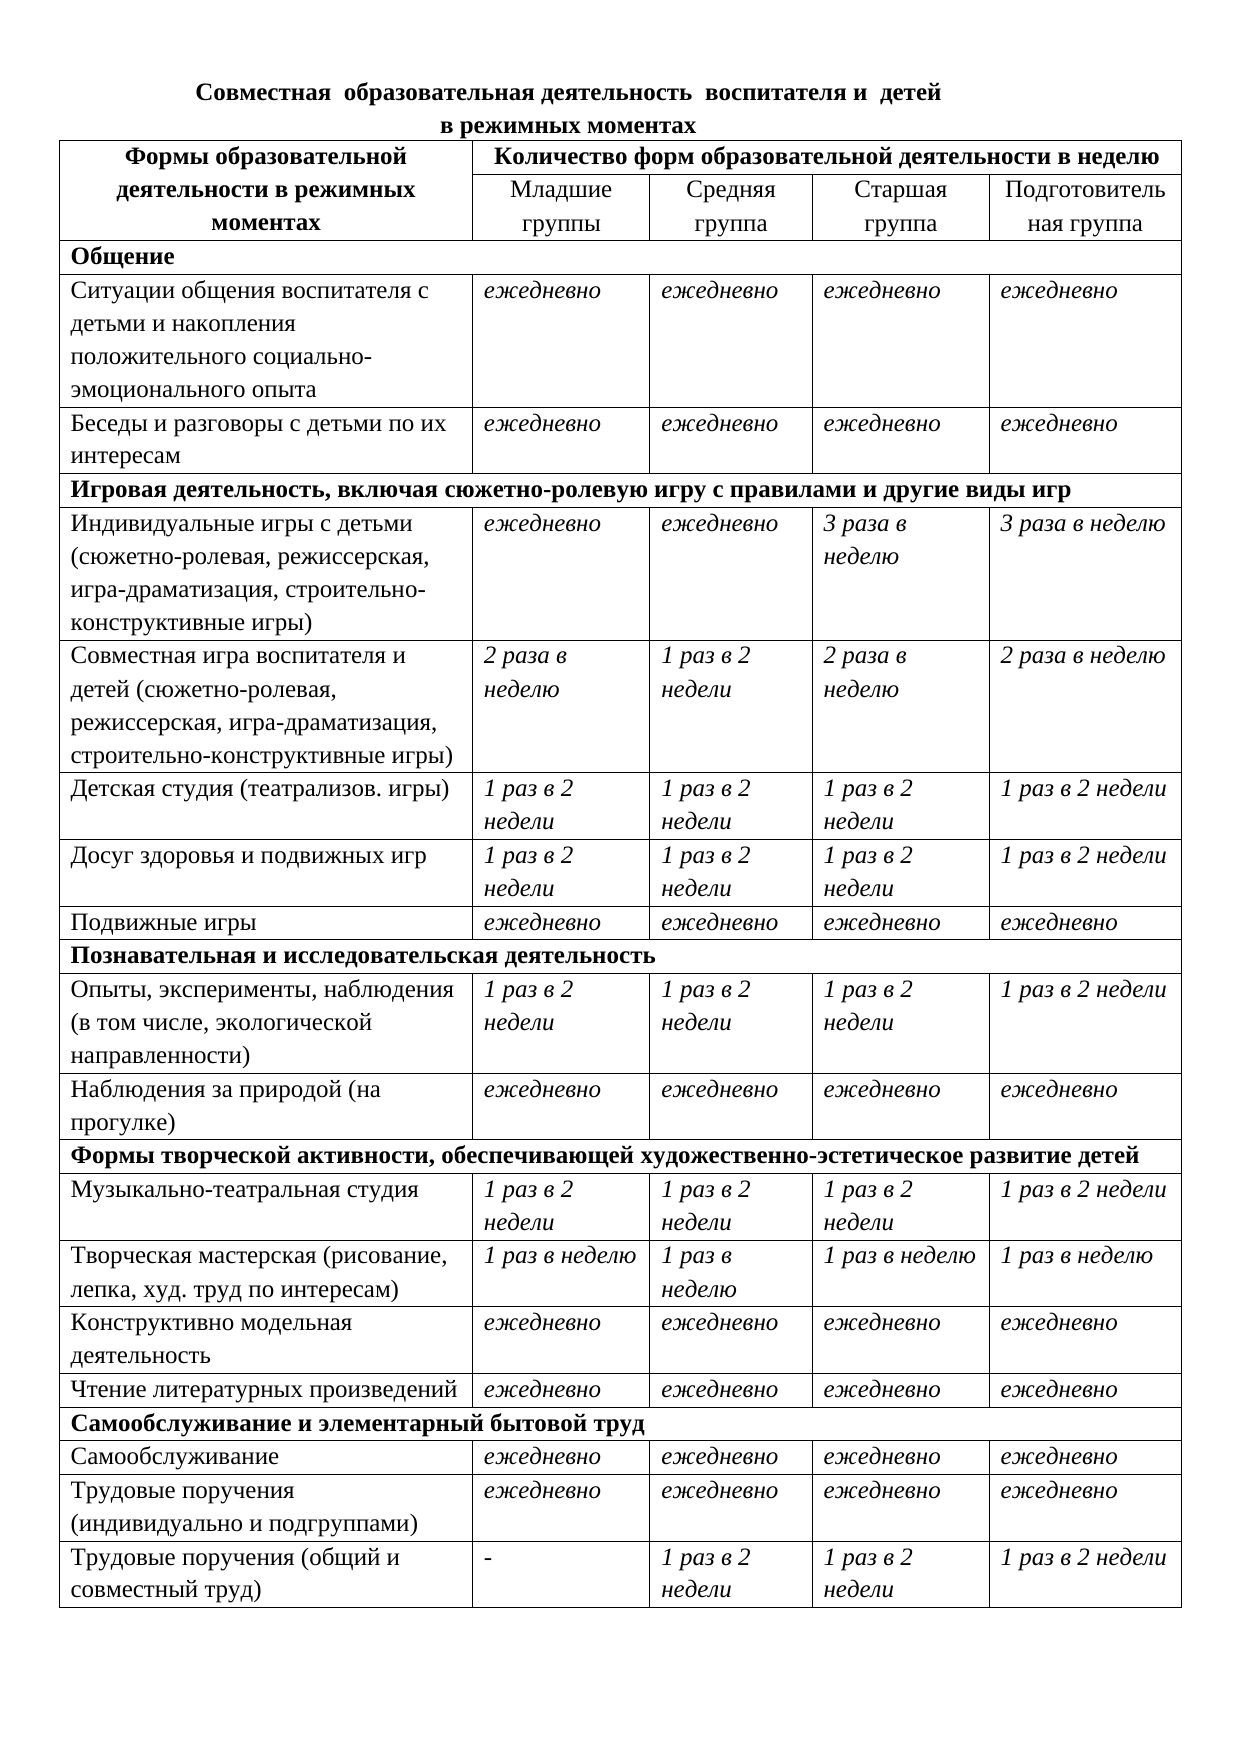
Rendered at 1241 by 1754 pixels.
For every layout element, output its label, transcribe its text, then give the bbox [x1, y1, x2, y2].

table_cell Старшая группа [813, 175, 989, 240]
table_cell ежедневно [650, 275, 812, 407]
table_cell Музыкально-театральная студия [60, 1174, 472, 1239]
table_cell Младшие группы [473, 175, 649, 240]
table_cell 1 раз в 2 недели [990, 773, 1181, 839]
table_cell Ситуации общения воспитателя с детьми и накопления положительного социально-эмоционального опыта [60, 275, 472, 407]
table_cell Общение [60, 241, 1181, 274]
table_cell 1 раз в 2 недели [813, 840, 989, 906]
table_cell ежедневно [473, 1441, 649, 1474]
table_cell 1 раз в 2 недели [650, 840, 812, 906]
table_cell - [473, 1542, 649, 1607]
table_cell ежедневно [473, 1307, 649, 1373]
table_cell Самообслуживание [60, 1441, 472, 1474]
text Совместная образовательная деятельность воспитателя и детей [89, 74, 1048, 107]
table_cell 2 раза в неделю [990, 641, 1181, 772]
table_cell Игровая деятельность, включая сюжетно-ролевую игру с правилами и другие виды игр [60, 474, 1181, 507]
table_cell ежедневно [650, 1374, 812, 1407]
table_cell ежедневно [813, 1307, 989, 1373]
table_cell Досуг здоровья и подвижных игр [60, 840, 472, 906]
table_cell Подготовительная группа [990, 175, 1181, 240]
table_cell 1 раз в 2 недели [473, 1174, 649, 1239]
table_cell 1 раз в 2 недели [813, 1174, 989, 1239]
table_cell 1 раз в 2 недели [990, 1542, 1181, 1607]
table_cell Подвижные игры [60, 907, 472, 939]
table_cell Трудовые поручения (общий и совместный труд) [60, 1542, 472, 1607]
table_cell 1 раз в 2 недели [473, 974, 649, 1073]
table_cell 1 раз в неделю [813, 1241, 989, 1306]
table_cell 1 раз в 2 недели [990, 974, 1181, 1073]
table_cell ежедневно [813, 1441, 989, 1474]
table_cell 1 раз в 2 недели [473, 773, 649, 839]
table_cell 3 раза в неделю [990, 508, 1181, 639]
table_cell ежедневно [813, 408, 989, 473]
table_cell 1 раз в 2 недели [990, 1174, 1181, 1239]
table_cell 1 раз в 2 недели [650, 974, 812, 1073]
table_cell 1 раз в 2 недели [650, 641, 812, 772]
text в режимных моментах [89, 107, 1048, 140]
table_cell ежедневно [813, 907, 989, 939]
table_cell ежедневно [990, 1374, 1181, 1407]
table_cell Средняя группа [650, 175, 812, 240]
table_cell 1 раз в 2 недели [650, 773, 812, 839]
table_cell 1 раз в 2 недели [813, 773, 989, 839]
table_cell Конструктивно модельная деятельность [60, 1307, 472, 1373]
table_cell 1 раз в 2 недели [650, 1174, 812, 1239]
table_cell ежедневно [650, 508, 812, 639]
table_cell 1 раз в 2 недели [813, 1542, 989, 1607]
table_cell 1 раз в 2 недели [650, 1542, 812, 1607]
table_cell Опыты, эксперименты, наблюдения (в том числе, экологической направленности) [60, 974, 472, 1073]
table_cell ежедневно [813, 1074, 989, 1139]
table_cell 1 раз в неделю [473, 1241, 649, 1306]
table_cell ежедневно [990, 408, 1181, 473]
table_cell 2 раза в неделю [813, 641, 989, 772]
table_cell ежедневно [990, 1441, 1181, 1474]
table_cell ежедневно [473, 508, 649, 639]
table_cell 1 раз в 2 недели [473, 840, 649, 906]
table_cell 1 раз в 2 недели [990, 840, 1181, 906]
table_cell ежедневно [813, 275, 989, 407]
table_cell Самообслуживание и элементарный бытовой труд [60, 1408, 1181, 1440]
table_cell Познавательная и исследовательская деятельность [60, 940, 1181, 973]
table_cell ежедневно [650, 1441, 812, 1474]
table_cell 1 раз в неделю [650, 1241, 812, 1306]
table_cell Детская студия (театрализов. игры) [60, 773, 472, 839]
table_cell ежедневно [990, 1074, 1181, 1139]
table_cell Трудовые поручения (индивидуально и подгруппами) [60, 1475, 472, 1541]
table_cell 3 раза в неделю [813, 508, 989, 639]
table_cell 2 раза в неделю [473, 641, 649, 772]
table_cell Совместная игра воспитателя и детей (сюжетно-ролевая, режиссерская, игра-драматизация, строительно-конструктивные игры) [60, 641, 472, 772]
table_cell Чтение литературных произведений [60, 1374, 472, 1407]
table_cell ежедневно [473, 1074, 649, 1139]
table_cell ежедневно [990, 275, 1181, 407]
table_cell Беседы и разговоры с детьми по их интересам [60, 408, 472, 473]
table_cell ежедневно [473, 907, 649, 939]
table_cell Формы творческой активности, обеспечивающей художественно-эстетическое развитие детей [60, 1140, 1181, 1173]
table_cell ежедневно [650, 1307, 812, 1373]
table_cell Творческая мастерская (рисование, лепка, худ. труд по интересам) [60, 1241, 472, 1306]
table_header Количество форм образовательной деятельности в неделю [473, 141, 1181, 173]
table_cell ежедневно [650, 907, 812, 939]
table_cell ежедневно [650, 1074, 812, 1139]
table_cell 1 раз в 2 недели [813, 974, 989, 1073]
table_cell ежедневно [990, 1307, 1181, 1373]
table_cell ежедневно [990, 907, 1181, 939]
table_header Формы образовательной деятельности в режимных моментах [60, 141, 472, 240]
table_cell ежедневно [650, 1475, 812, 1541]
table_cell 1 раз в неделю [990, 1241, 1181, 1306]
table_cell ежедневно [473, 1374, 649, 1407]
table_cell ежедневно [813, 1374, 989, 1407]
table_cell ежедневно [473, 408, 649, 473]
table_cell ежедневно [813, 1475, 989, 1541]
table_cell Наблюдения за природой (на прогулке) [60, 1074, 472, 1139]
table_cell ежедневно [650, 408, 812, 473]
table_cell ежедневно [990, 1475, 1181, 1541]
table_cell Индивидуальные игры с детьми (сюжетно-ролевая, режиссерская, игра-драматизация, строительно-конструктивные игры) [60, 508, 472, 639]
table_cell ежедневно [473, 275, 649, 407]
table_cell ежедневно [473, 1475, 649, 1541]
